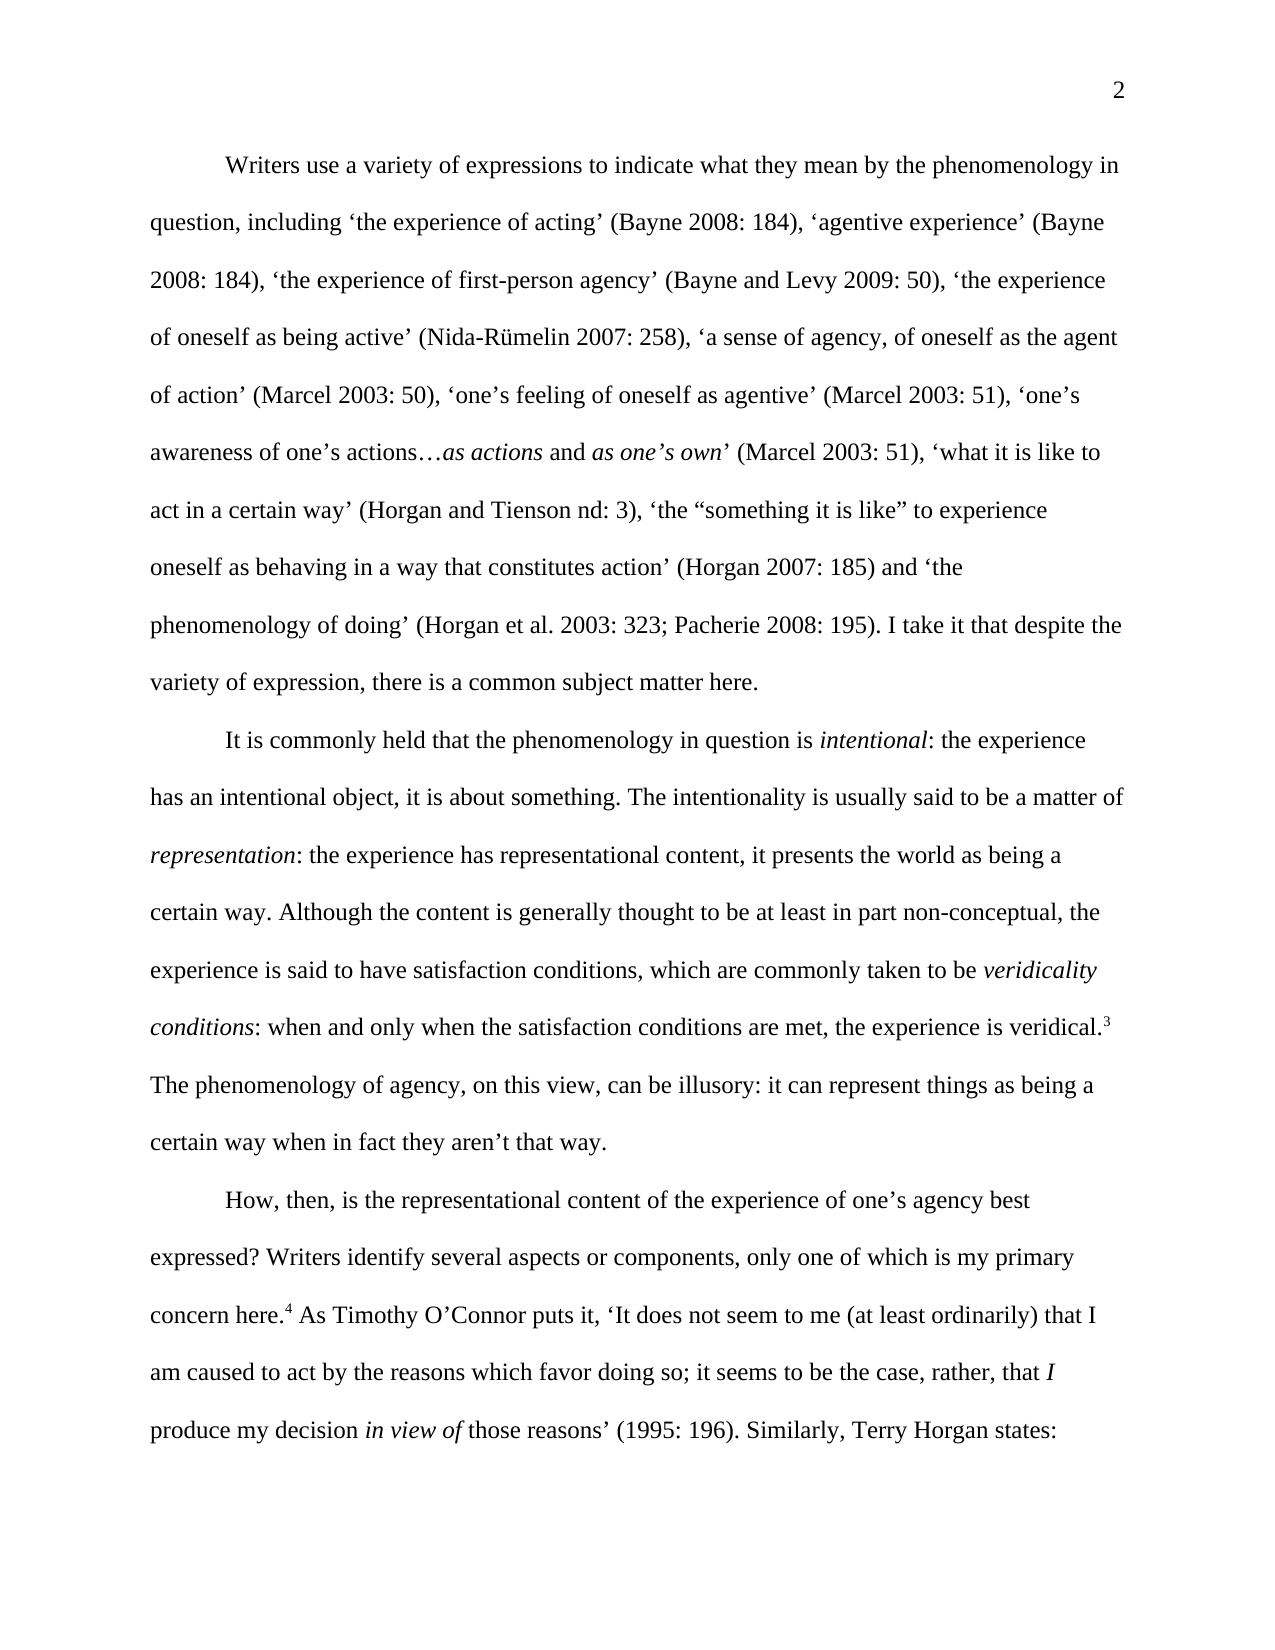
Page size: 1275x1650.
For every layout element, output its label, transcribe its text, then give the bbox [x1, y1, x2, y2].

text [150, 1185, 1125, 1444]
text Writers use a variety of expressions to indicate what they mean by the phenomenology in question, including ‘the experience of acting’ (Bayne 2008: 184), ‘agentive experience’ (Bayne 2008: 184), ‘the experience of first-person agency’ (Bayne and Levy 2009: 50), ‘the experience of oneself as being active’ (Nida-Rümelin 2007: 258), ‘a sense of agency, of oneself as the agent of action’ (Marcel 2003: 50), ‘one’s feeling of oneself as agentive’ (Marcel 2003: 51), ‘one’s awareness of one’s actions…as actions and as one’s own’ (Marcel 2003: 51), ‘what it is like to act in a certain way’ (Horgan and Tienson nd: 3), ‘the “something it is like” to experience oneself as behaving in a way that constitutes action’ (Horgan 2007: 185) and ‘the phenomenology of doing’ (Horgan et al. 2003: 323; Pacherie 2008: 195). I take it that despite the variety of expression, there is a common subject matter here. [150, 150, 1125, 696]
text It is commonly held that the phenomenology in question is intentional: the experience has an intentional object, it is about something. The intentionality is usually said to be a matter of representation: the experience has representational content, it presents the world as being a certain way. Although the content is generally thought to be at least in part non-conceptual, the experience is said to have satisfaction conditions, which are commonly taken to be veridicality conditions: when and only when the satisfaction conditions are met, the experience is veridical. The phenomenology of agency, on this view, can be illusory: it can represent things as being a certain way when in fact they aren’t that way. [150, 725, 1125, 1156]
